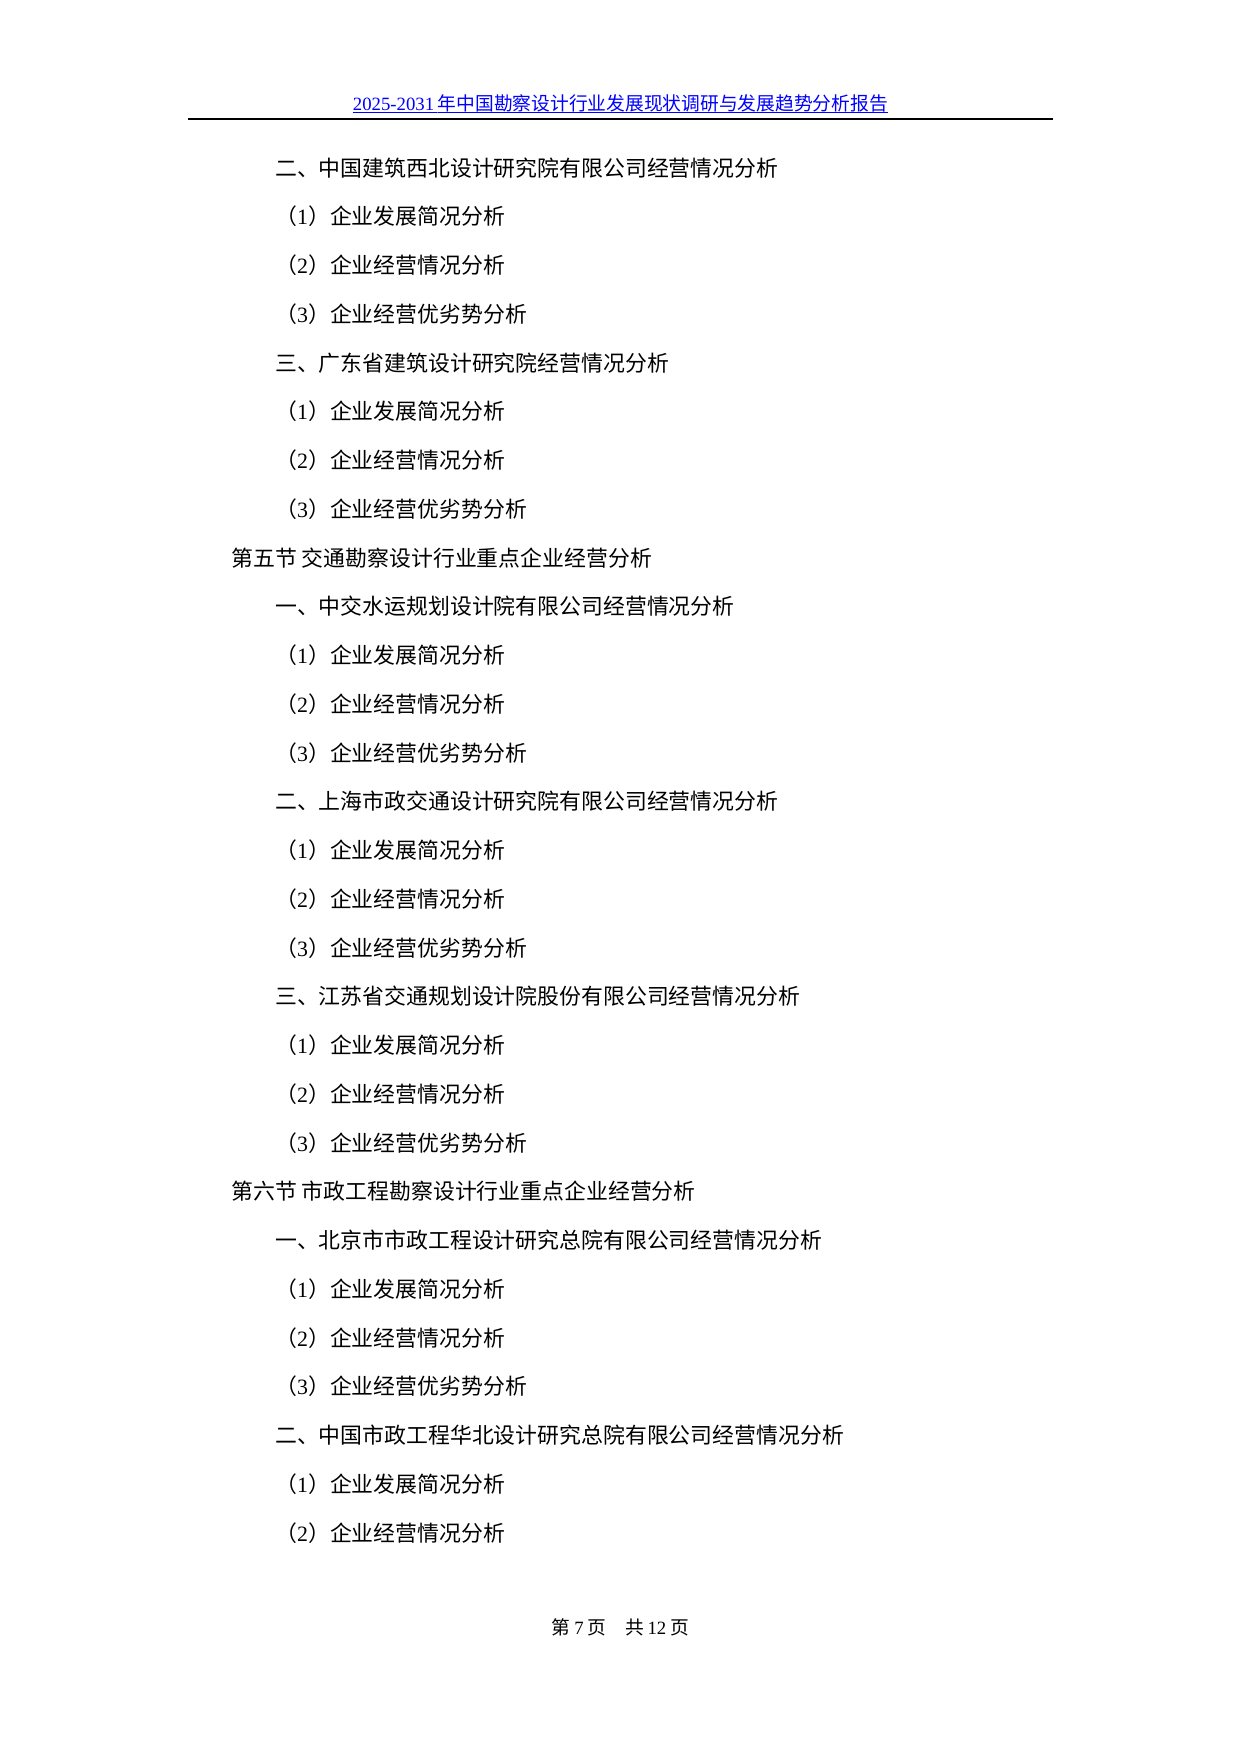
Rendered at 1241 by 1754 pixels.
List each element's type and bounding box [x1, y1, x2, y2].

text [187, 150, 1053, 1548]
